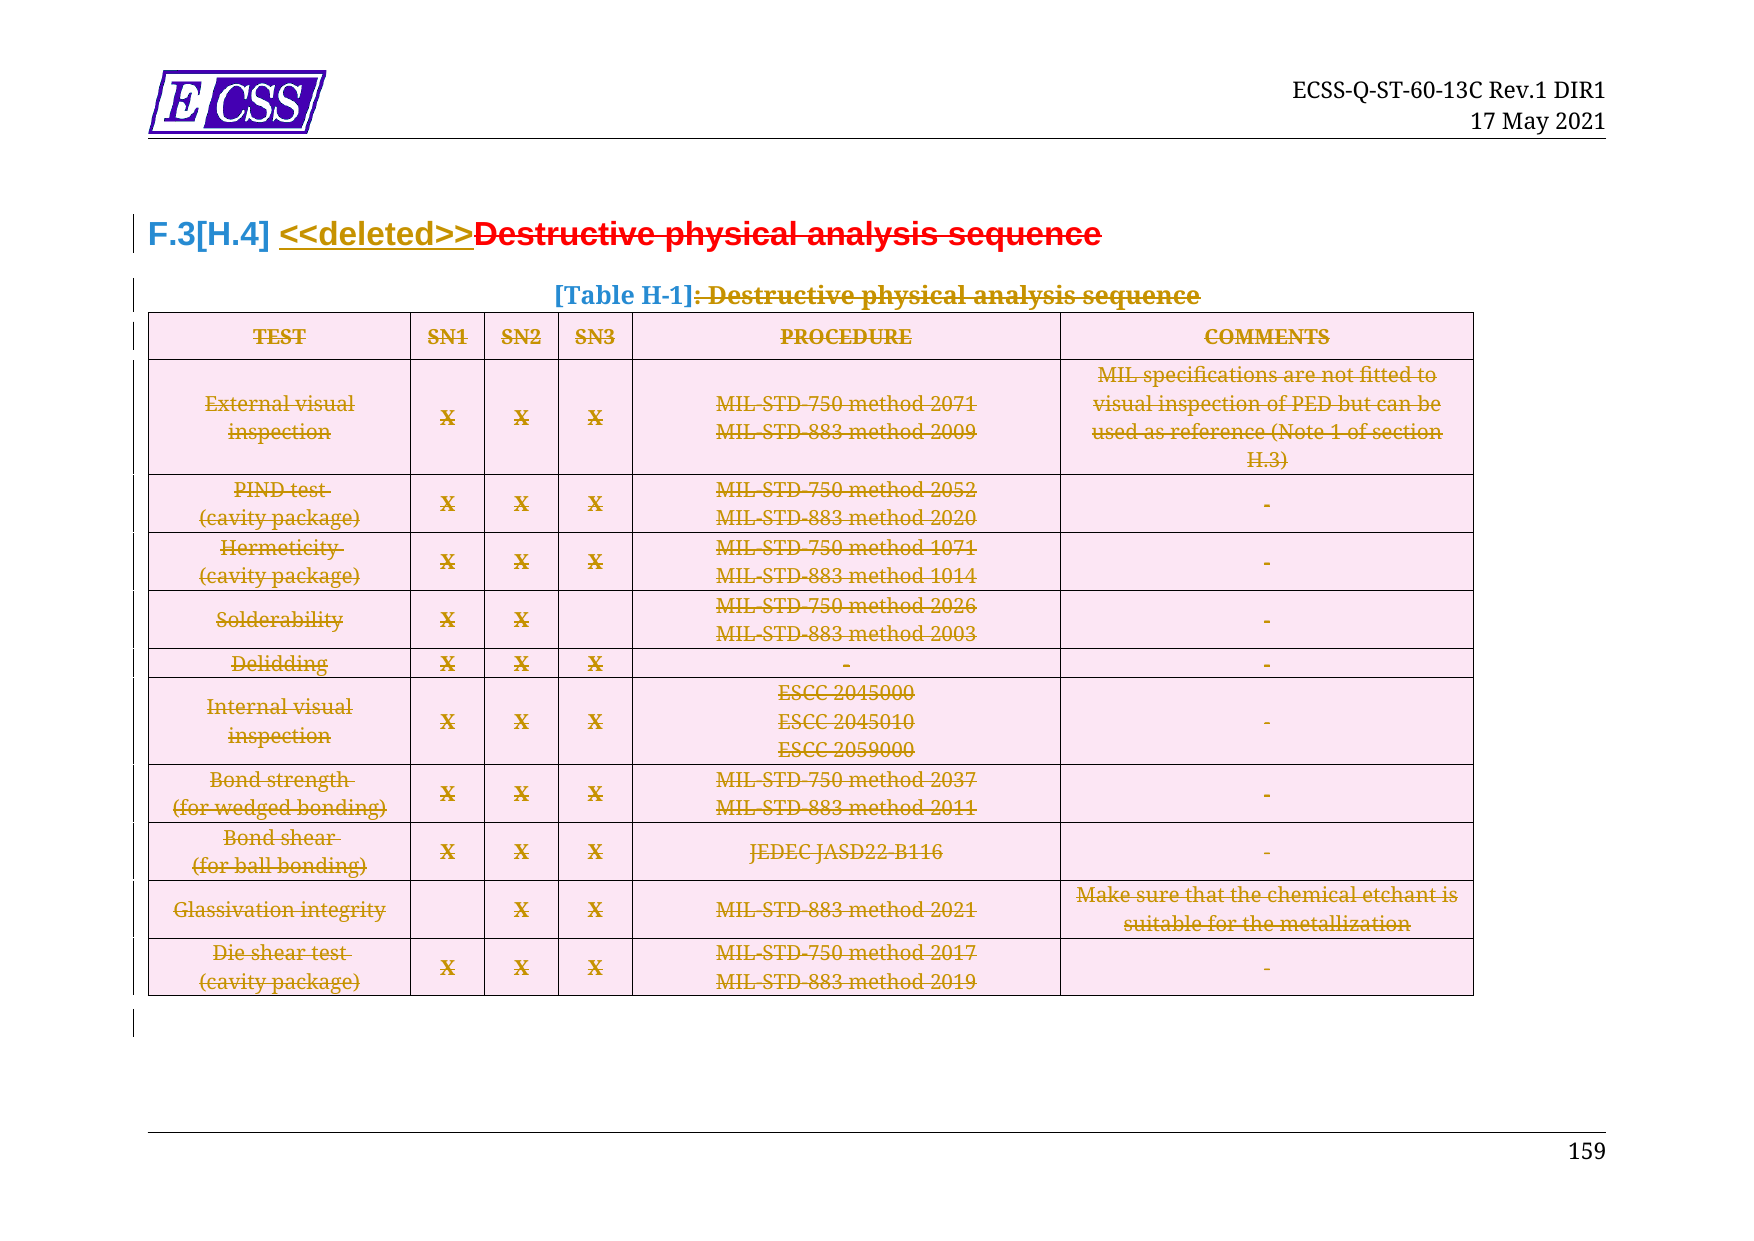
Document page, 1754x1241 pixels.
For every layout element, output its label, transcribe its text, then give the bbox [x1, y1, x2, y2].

text Destructive physical analysis sequence [148, 214, 1606, 253]
picture [148, 70, 327, 134]
